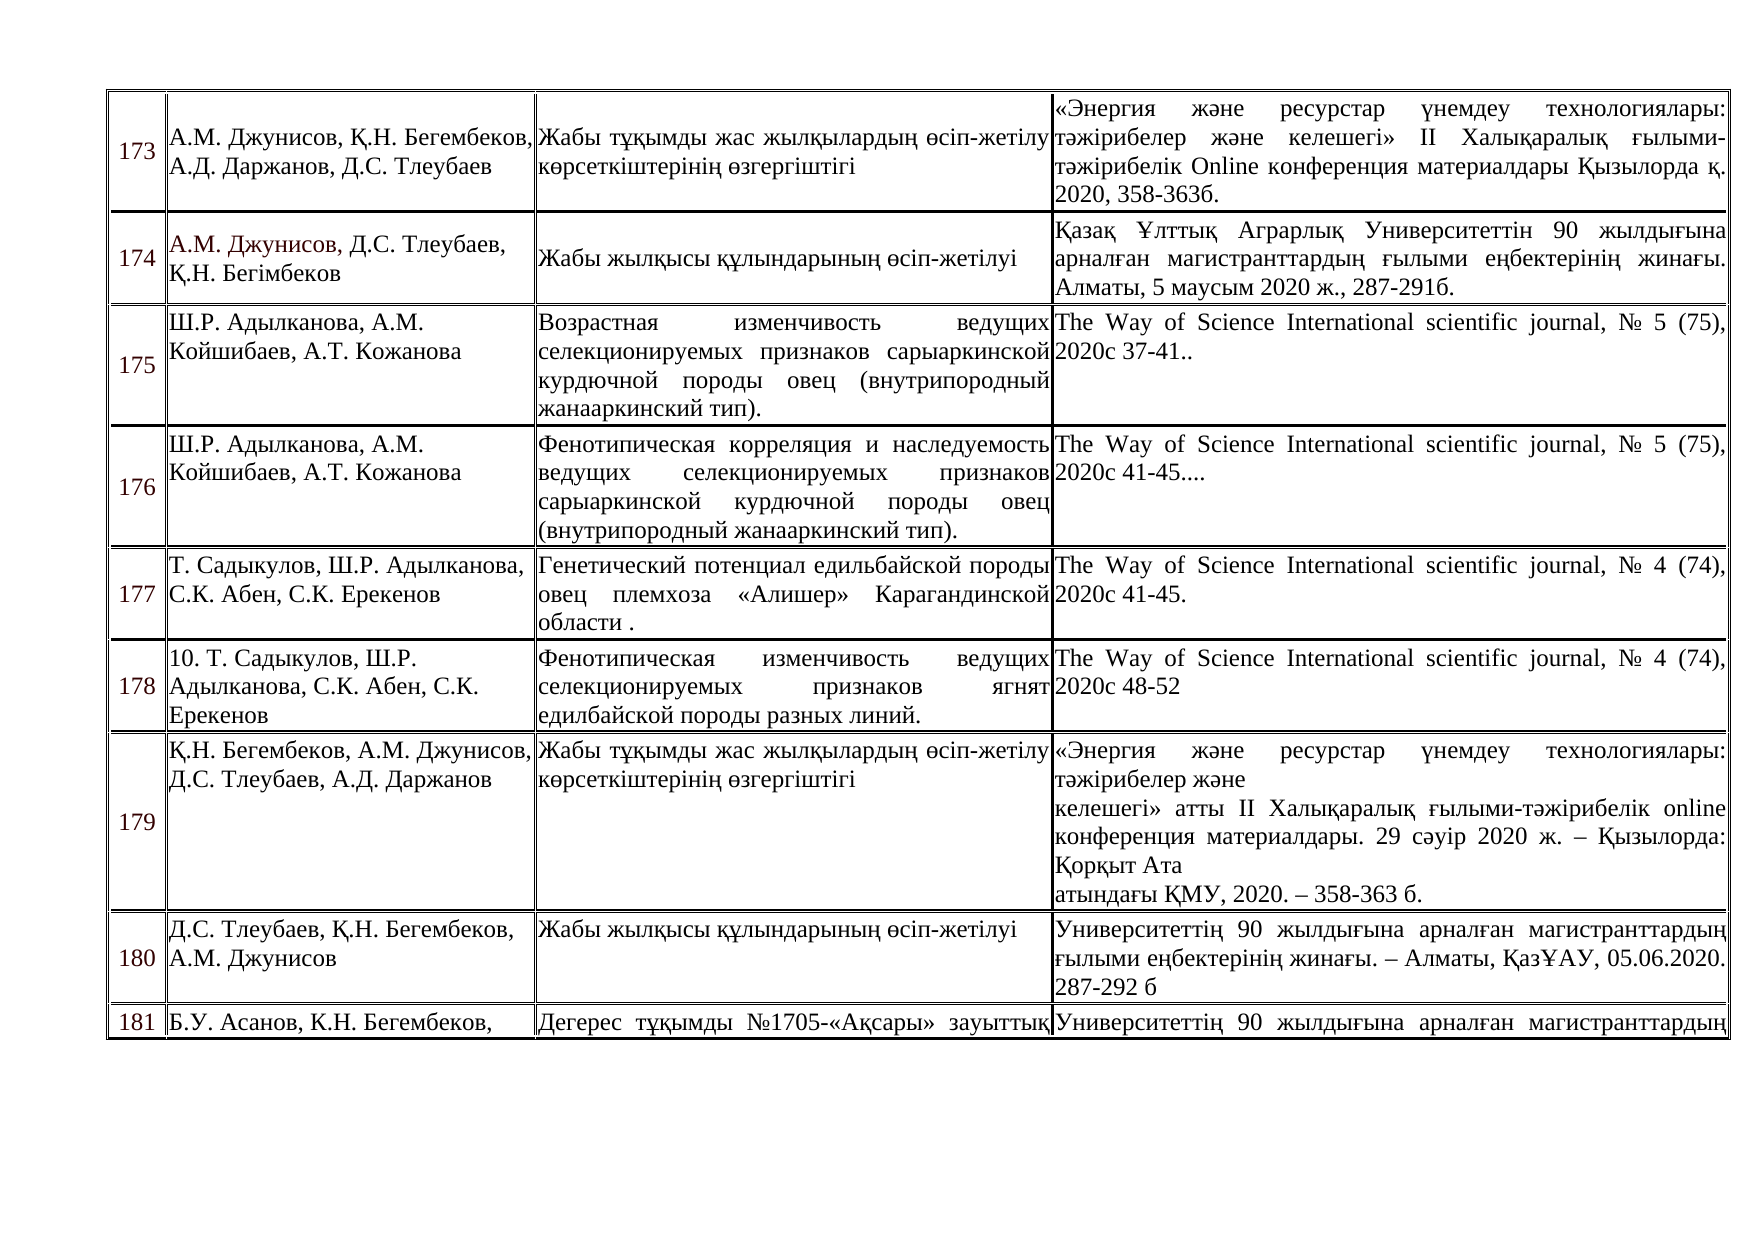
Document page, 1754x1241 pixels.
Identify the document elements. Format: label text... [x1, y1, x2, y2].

table_cell 10. Т. Садыкулов, Ш.Р. Адылканова, С.К. Абен, С.К. Ерекенов [168, 641, 534, 730]
table_cell А.М. Джунисов, Қ.Н. Бегембеков, А.Д. Даржанов, Д.С. Тлеубаев [166, 92, 536, 210]
table_cell Фенотипическая изменчивость ведущих селекционируемых признаков ягнят едилбайской породы разных линий. [537, 641, 1051, 730]
table_cell Қ.Н. Бегембеков, А.М. Джунисов, Д.С. Тлеубаев, А.Д. Даржанов [168, 734, 534, 909]
table_cell The Way of Science International scientific journal, № 5 (75), 2020с 41-45.... [1054, 424, 1728, 545]
table_cell Қазақ Ұлттық Аграрлық Университеттін 90 жылдығына арналған магистранттардың ғылыми еңбектерінің жинағы. Алматы, 5 маусым 2020 ж., 287-291б. [1054, 210, 1728, 302]
table_cell «Энергия және ресурстар үнемдеу технологиялары: тәжірибелер және келешегі» II Халықаралық ғылыми-тәжірибелік Online конференция материалдары Қызылорда қ. 2020, 358-363б. [1052, 92, 1728, 210]
table_cell 179 [109, 730, 165, 909]
table_cell The Way of Science International scientific journal, № 4 (74), 2020с 41-45. [1054, 545, 1728, 638]
table_cell Университеттің 90 жылдығына арналған магистранттардың ғылыми еңбектерінің жинағы. – Алматы, ҚазҰАУ, 05.06.2020. 287-292 б [1054, 909, 1728, 1002]
table_cell Т. Садыкулов, Ш.Р. Адылканова, С.К. Абен, С.К. Ерекенов [168, 549, 534, 638]
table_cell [166, 1005, 536, 1037]
table_cell 174 [109, 210, 165, 302]
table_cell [1052, 1002, 1729, 1037]
table_cell 173 [109, 92, 166, 210]
table_cell Жабы жылқысы құлындарының өсіп-жетілуі [537, 213, 1051, 302]
table_cell 180 [109, 909, 165, 1002]
table_cell Жабы жылқысы құлындарының өсіп-жетілуі [537, 913, 1051, 1002]
table_cell «Энергия және ресурстар үнемдеу технологиялары: тәжірибелер және келешегі» атты ІІ Халықаралық ғылыми-тәжірибелік online конференция материалдары. 29 сәуір 2020 ж. – Қызылорда: Қорқыт Ата атындағы ҚМУ, 2020. – 358-363 б. [1054, 730, 1728, 909]
table_cell Генетический потенциал едильбайской породы овец племхоза «Алишер» Карагандинской области . [537, 549, 1051, 638]
table_cell Жабы тұқымды жас жылқылардың өсіп-жетілу көрсеткіштерінің өзгергіштігі [536, 92, 1052, 210]
table_cell 175 [109, 303, 165, 424]
table_cell Ш.Р. Адылканова, А.М. Койшибаев, А.Т. Кожанова [168, 306, 534, 424]
table_cell Фенотипическая корреляция и наследуемость ведущих селекционируемых признаков сарыаркинской курдючной породы овец (внутрипородный жанааркинский тип). [537, 427, 1051, 545]
table_cell 177 [109, 545, 165, 638]
table_cell 181 [107, 1002, 166, 1037]
table_cell Жабы тұқымды жас жылқылардың өсіп-жетілу көрсеткіштерінің өзгергіштігі [537, 734, 1051, 909]
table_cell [536, 1005, 1052, 1037]
table_cell Д.С. Тлеубаев, Қ.Н. Бегембеков, А.М. Джунисов [168, 913, 534, 1002]
table_cell Возрастная изменчивость ведущих селекционируемых признаков сарыаркинской курдючной породы овец (внутрипородный жанааркинский тип). [537, 306, 1051, 424]
table_cell 178 [107, 638, 165, 730]
table_cell The Way of Science International scientific journal, № 5 (75), 2020с 37-41.. [1054, 303, 1728, 424]
table_cell Ш.Р. Адылканова, А.М. Койшибаев, А.Т. Кожанова [168, 427, 534, 545]
table_cell 176 [109, 424, 165, 545]
table_cell The Way of Science International scientific journal, № 4 (74), 2020с 48-52 [1054, 638, 1729, 730]
table_cell А.М. Джунисов, Д.С. Тлеубаев, Қ.Н. Бегімбеков [168, 213, 534, 302]
